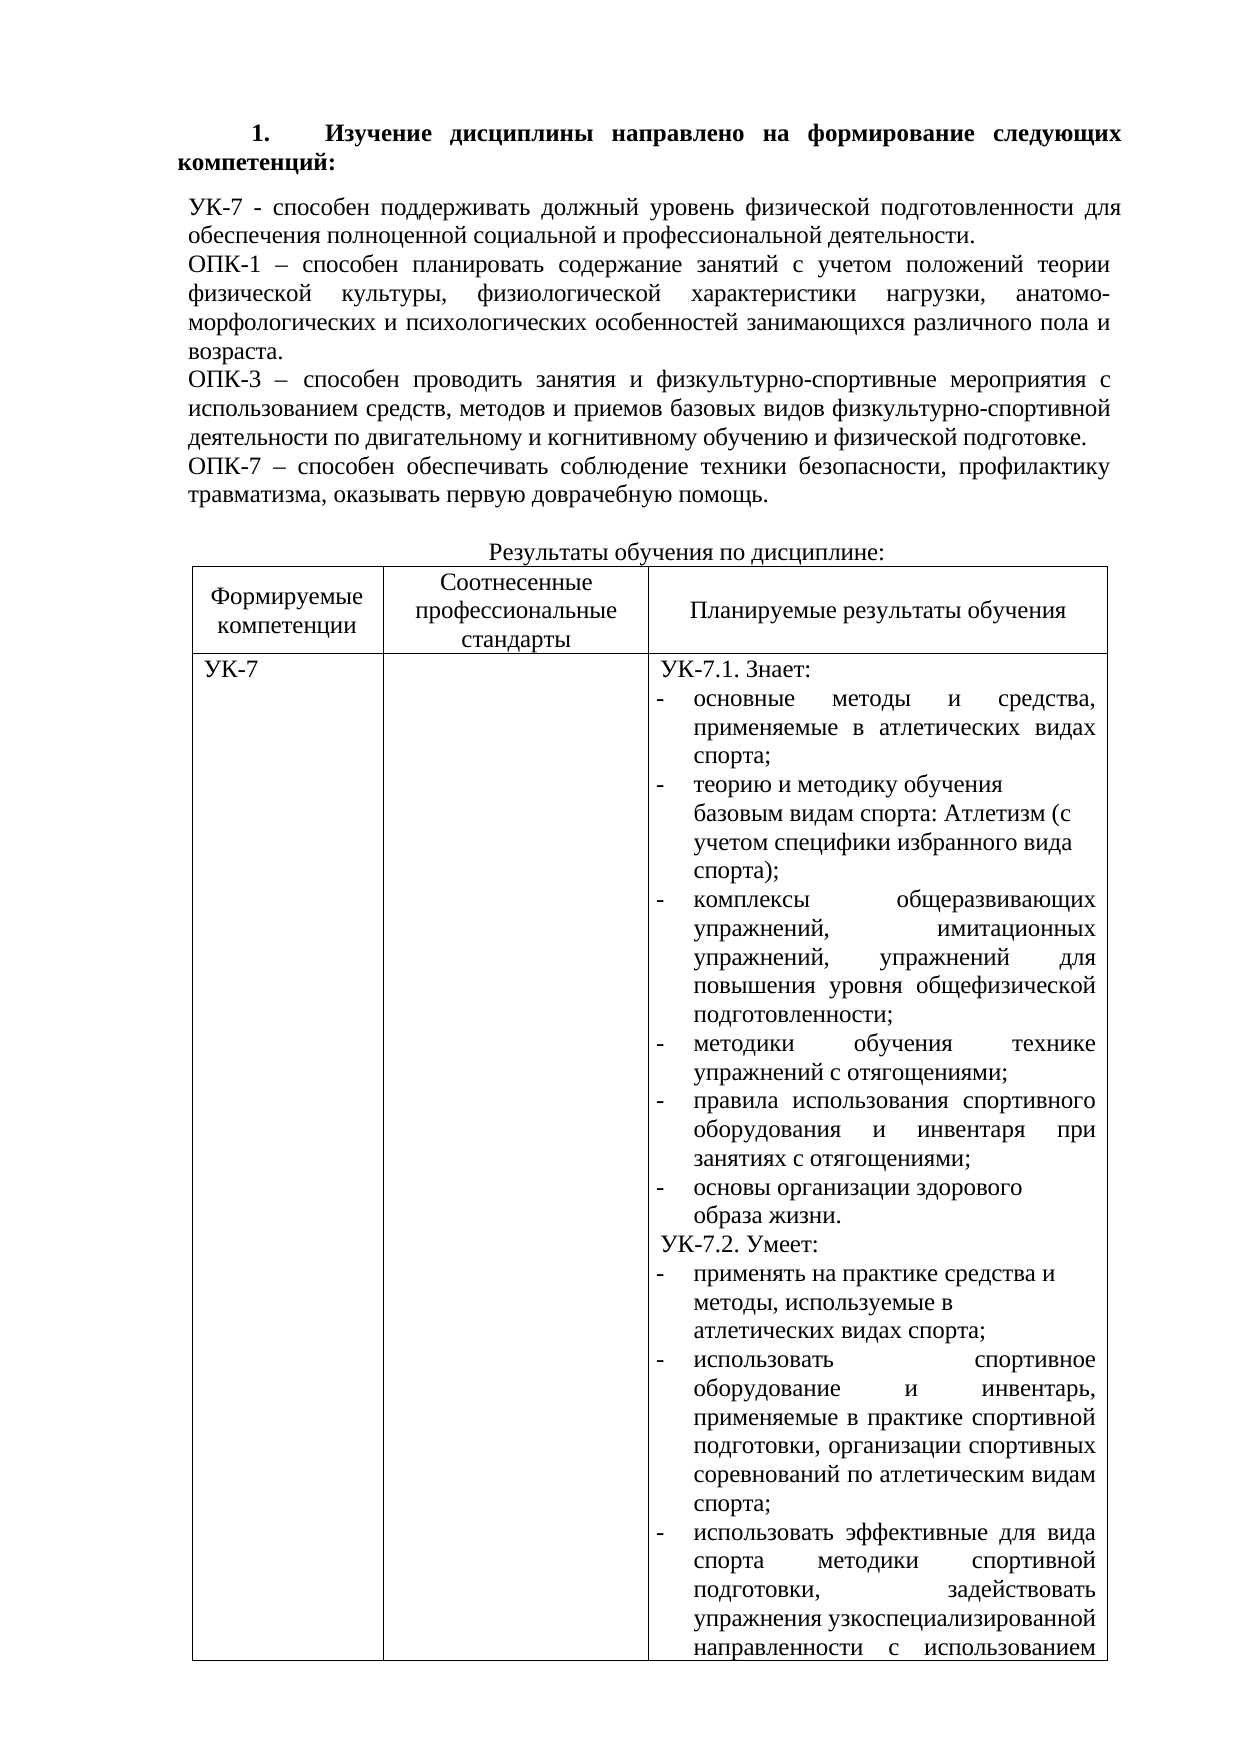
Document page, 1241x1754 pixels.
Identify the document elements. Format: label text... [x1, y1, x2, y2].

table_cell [649, 654, 1107, 1660]
text ОПК-7 – способен обеспечивать соблюдение техники безопасности, профилактику травматизма, оказывать первую доврачебную помощь. [188, 451, 1110, 508]
table_header Формируемые компетенции [193, 567, 383, 653]
table_header Соотнесенные профессиональные стандарты [384, 567, 648, 653]
text Результаты обучения по дисциплине: [177, 537, 1122, 566]
table_cell УК-7 [193, 654, 383, 1660]
table_cell [384, 654, 648, 1660]
text ОПК-1 – способен планировать содержание занятий с учетом положений теории физической культуры, физиологической характеристики нагрузки, анатомо-морфологических и психологических особенностей занимающихся различного пола и возраста. [188, 249, 1110, 364]
list Изучение дисциплины направлено на формирование следующих компетенций: [177, 118, 1122, 176]
text ОПК-3 – способен проводить занятия и физкультурно-спортивные мероприятия с использованием средств, методов и приемов базовых видов физкультурно-спортивной деятельности по двигательному и когнитивному обучению и физической подготовке. [188, 364, 1111, 451]
table_header Планируемые результаты обучения [649, 567, 1107, 653]
text УК-7 - способен поддерживать должный уровень физической подготовленности для обеспечения полноценной социальной и профессиональной деятельности. [188, 192, 1122, 249]
